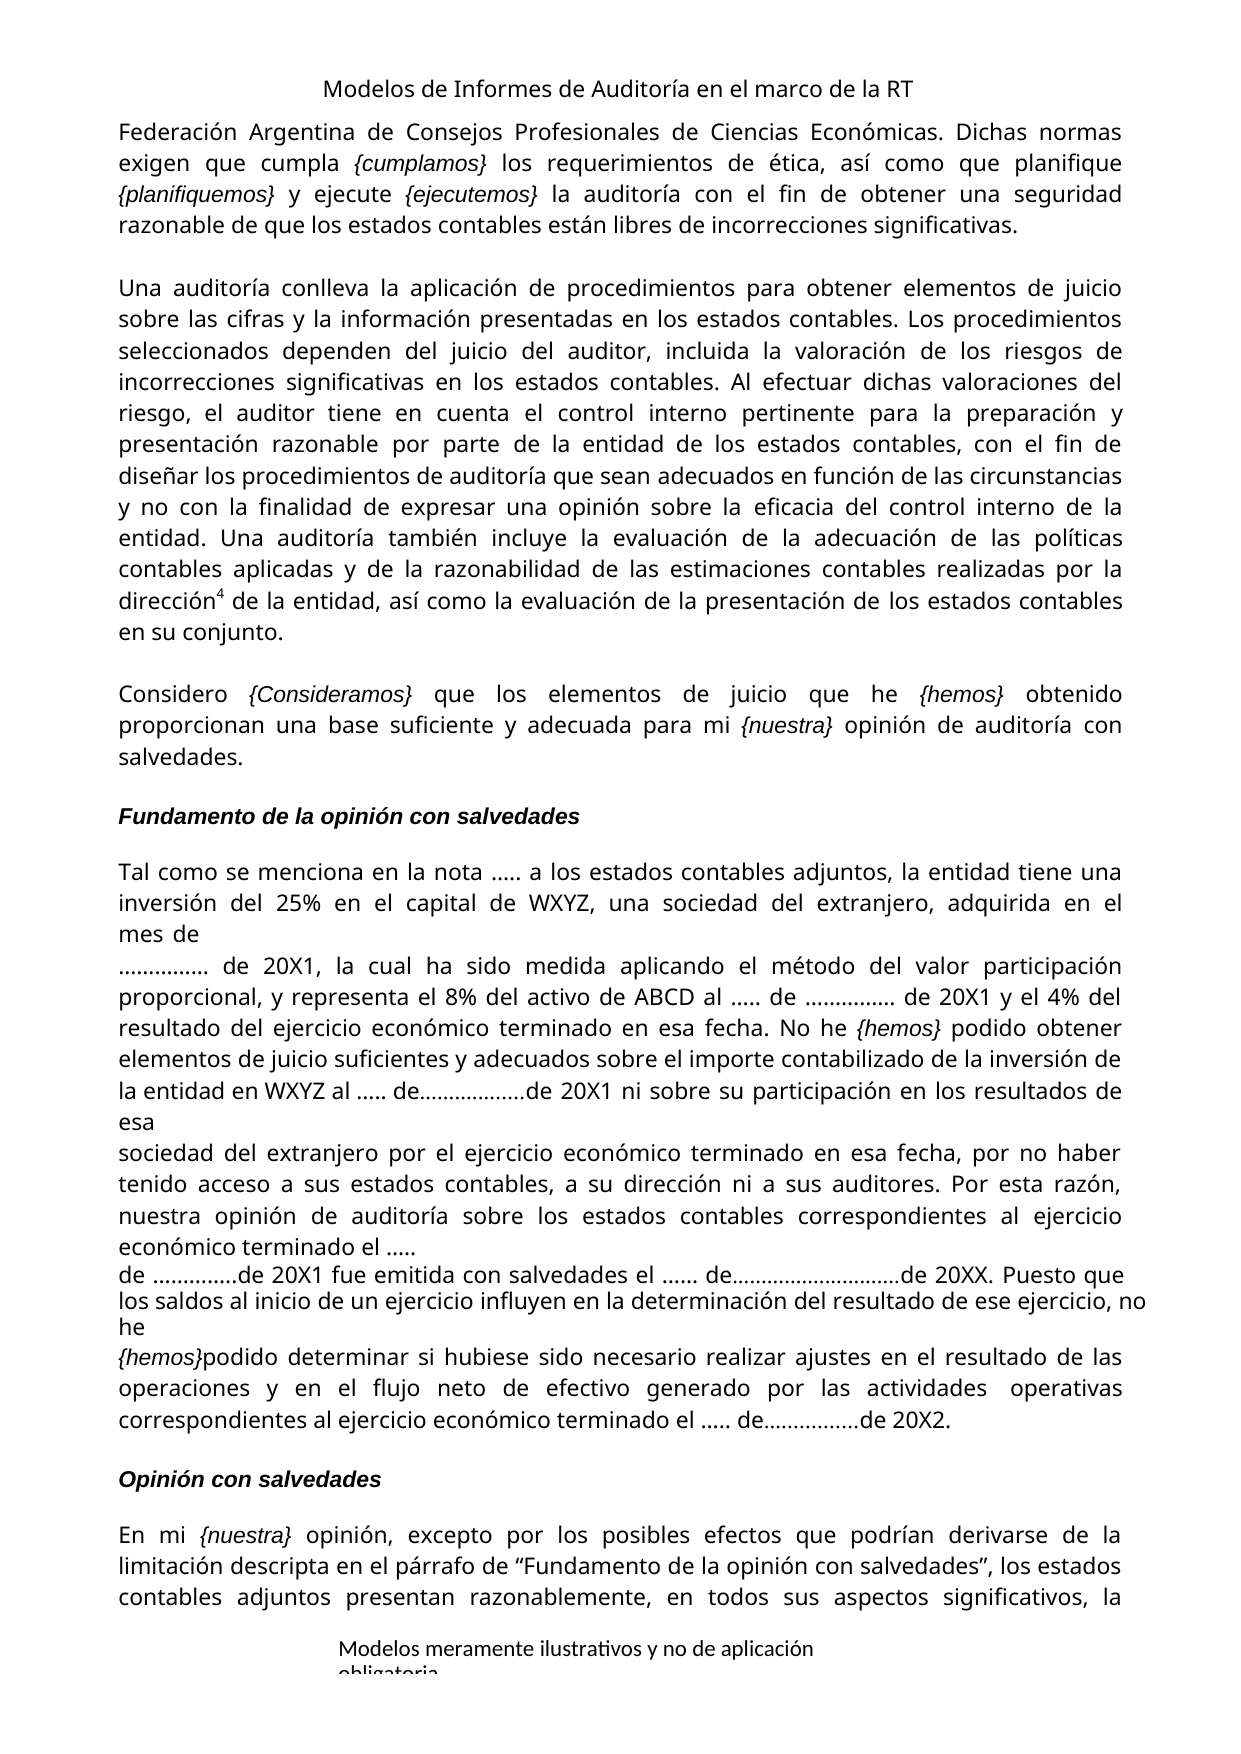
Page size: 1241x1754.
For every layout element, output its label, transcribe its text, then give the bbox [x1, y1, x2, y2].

text Una auditoría conlleva la aplicación de procedimientos para obtener elementos de juicio sobre las cifras y la información presentadas en los estados contables. Los procedimientos seleccionados dependen del juicio del auditor, incluida la valoración de los riesgos de incorrecciones significativas en los estados contables. Al efectuar dichas valoraciones del riesgo, el auditor tiene en cuenta el control interno pertinente para la preparación y presentación razonable por parte de la entidad de los estados contables, con el fin de diseñar los procedimientos de auditoría que sean adecuados en función de las circunstancias y no con la finalidad de expresar una opinión sobre la eficacia del control interno de la entidad. Una auditoría también incluye la evaluación de la adecuación de las políticas contables aplicadas y de la razonabilidad de las estimaciones contables realizadas por la dirección4 de la entidad, así como la evaluación de la presentación de los estados contables en su conjunto. [118, 272, 1123, 647]
text sociedad del extranjero por el ejercicio económico terminado en esa fecha, por no haber tenido acceso a sus estados contables, a su dirección ni a sus auditores. Por esta razón, nuestra opinión de auditoría sobre los estados contables correspondientes al ejercicio económico terminado el ….. [118, 1137, 1122, 1262]
text {hemos}podido determinar si hubiese sido necesario realizar ajustes en el resultado de las operaciones y en el flujo neto de efectivo generado por las actividades operativas correspondientes al ejercicio económico terminado el ….. de de 20X2. [118, 1341, 1123, 1435]
text los saldos al inicio de un ejercicio influyen en la determinación del resultado de ese ejercicio, no he [118, 1288, 1146, 1341]
text de …………..de 20X1 fue emitida con salvedades el …… de de 20XX. Puesto que [118, 1262, 1146, 1288]
text Considero {Consideramos} que los elementos de juicio que he {hemos} obtenido proporcionan una base suficiente y adecuada para mi {nuestra} opinión de auditoría con salvedades. [118, 678, 1123, 772]
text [118, 1519, 1123, 1613]
text Tal como se menciona en la nota ….. a los estados contables adjuntos, la entidad tiene una inversión del 25% en el capital de WXYZ, una sociedad del extranjero, adquirida en el mes de [118, 856, 1123, 949]
subtitle Opinión con salvedades [118, 1466, 1146, 1492]
subtitle Fundamento de la opinión con salvedades [118, 803, 1146, 829]
text …………… de 20X1, la cual ha sido medida aplicando el método del valor participación proporcional, y representa el 8% del activo de ABCD al ….. de …………… de 20X1 y el 4% del resultado del ejercicio económico terminado en esa fecha. No he {hemos} podido obtener elementos de juicio suficientes y adecuados sobre el importe contabilizado de la inversión de la entidad en WXYZ al ….. de de 20X1 ni sobre su participación en los resultados de esa [118, 949, 1123, 1137]
text Federación Argentina de Consejos Profesionales de Ciencias Económicas. Dichas normas exigen que cumpla {cumplamos} los requerimientos de ética, así como que planifique {planifiquemos} y ejecute {ejecutemos} la auditoría con el fin de obtener una seguridad razonable de que los estados contables están libres de incorrecciones significativas. [118, 116, 1123, 241]
